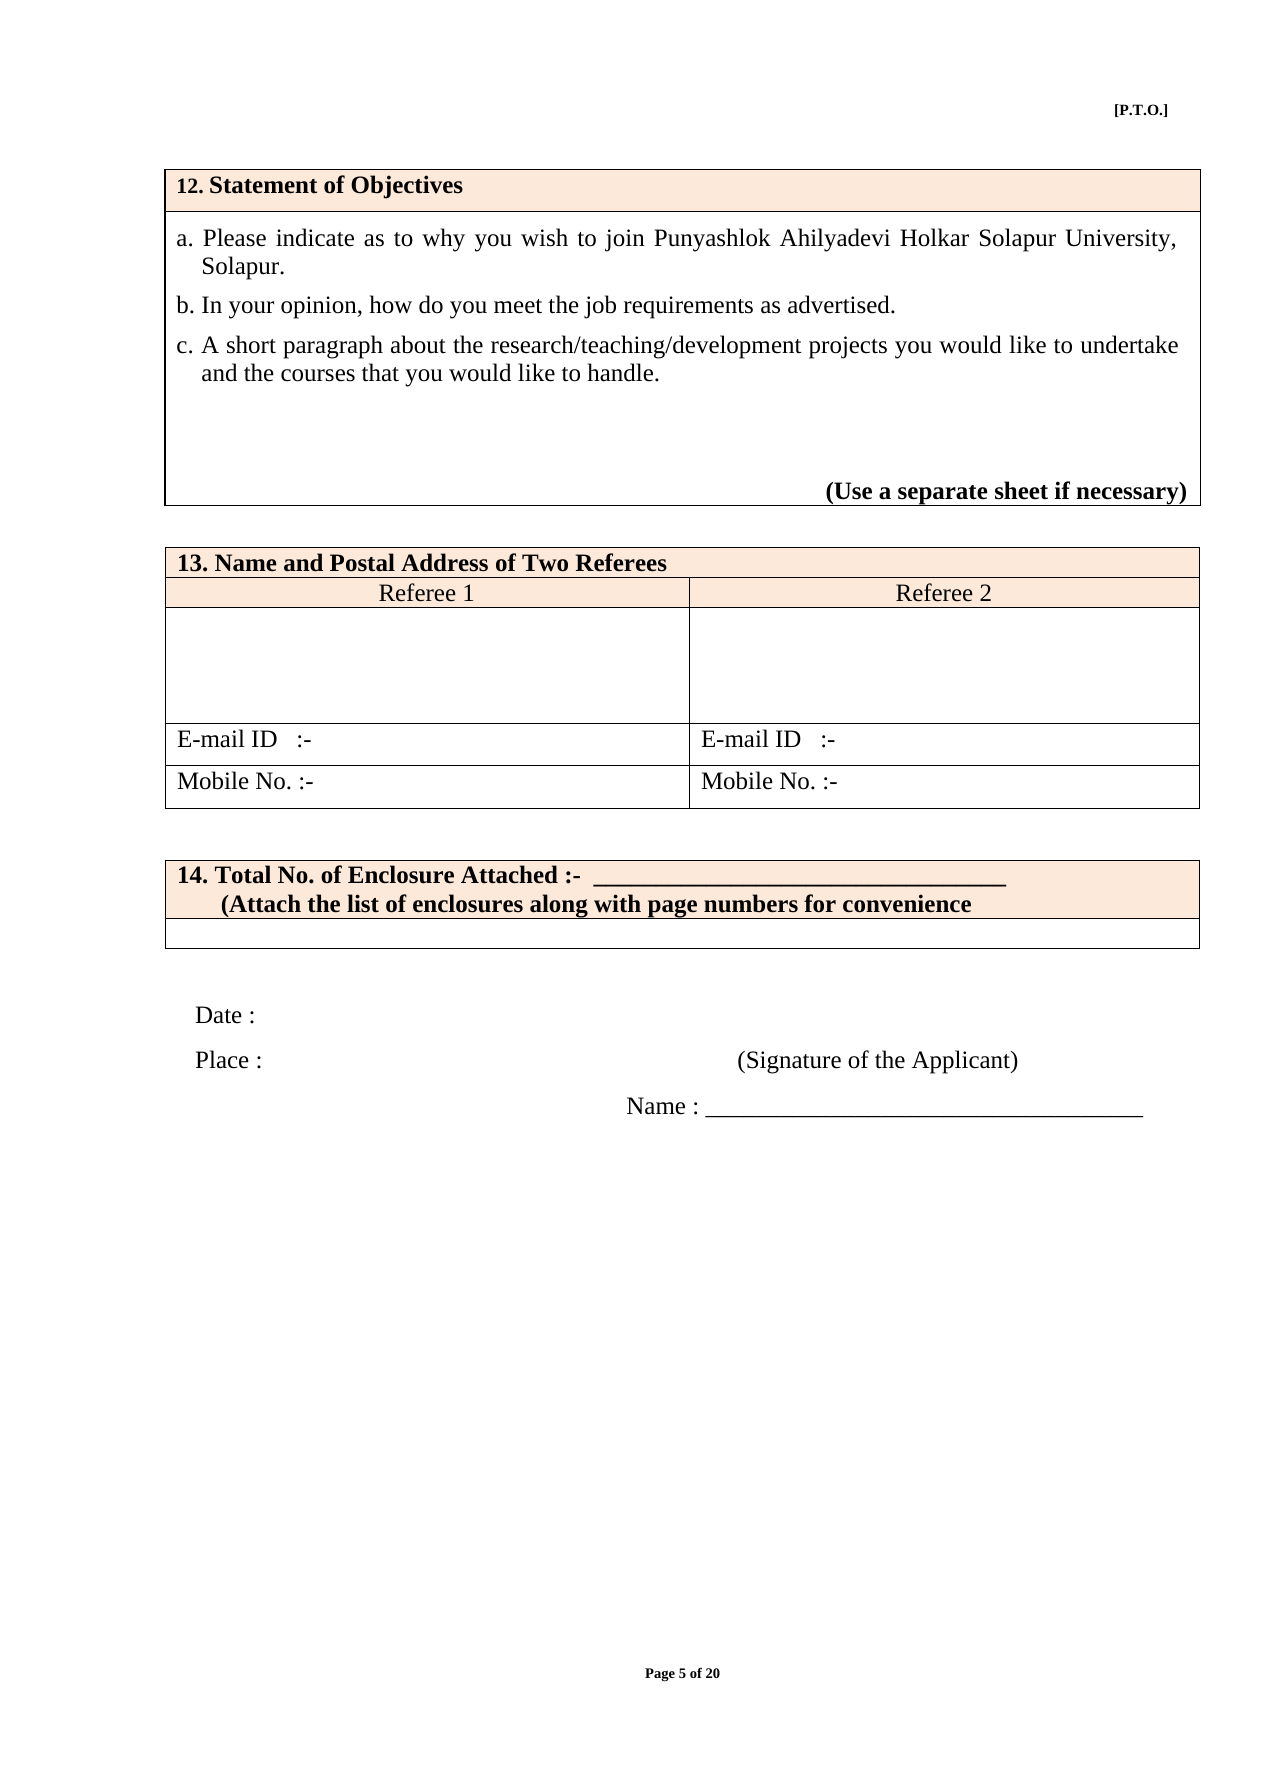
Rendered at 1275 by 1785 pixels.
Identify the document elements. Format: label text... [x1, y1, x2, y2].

table_header 13. Name and Postal Address of Two Referees [166, 548, 1199, 577]
table_cell [166, 919, 1199, 948]
table_cell Referee 2 [690, 578, 1199, 607]
text Date : [195, 1000, 1168, 1029]
table_cell Mobile No. :- [166, 766, 689, 807]
table_cell [690, 608, 1199, 723]
table_cell E-mail ID :- [690, 724, 1199, 765]
text Name : ___________________________________ [195, 1091, 1168, 1120]
table_header 12. Statement of Objectives [166, 170, 1200, 211]
text Place : (Signature of the Applicant) [195, 1045, 1168, 1074]
table_cell a. Please indicate as to why you wish to join Punyashlok Ahilyadevi Holkar Solapur University, Solapur. b. In your opinion, how do you meet the job requirements as advertised. c. A short paragraph about the research/teaching/development projects you would like to undertake and the courses that you would like to handle. (Use a separate sheet if necessary) [166, 212, 1200, 505]
table_header 14. Total No. of Enclosure Attached :- _________________________________ (Attach the list of enclosures along with page numbers for convenience [166, 861, 1199, 918]
table_cell E-mail ID :- [166, 724, 689, 765]
table_cell Referee 1 [166, 578, 689, 607]
table_cell Mobile No. :- [690, 766, 1199, 807]
text [P.T.O.] [195, 101, 1168, 119]
table_cell [166, 608, 689, 723]
